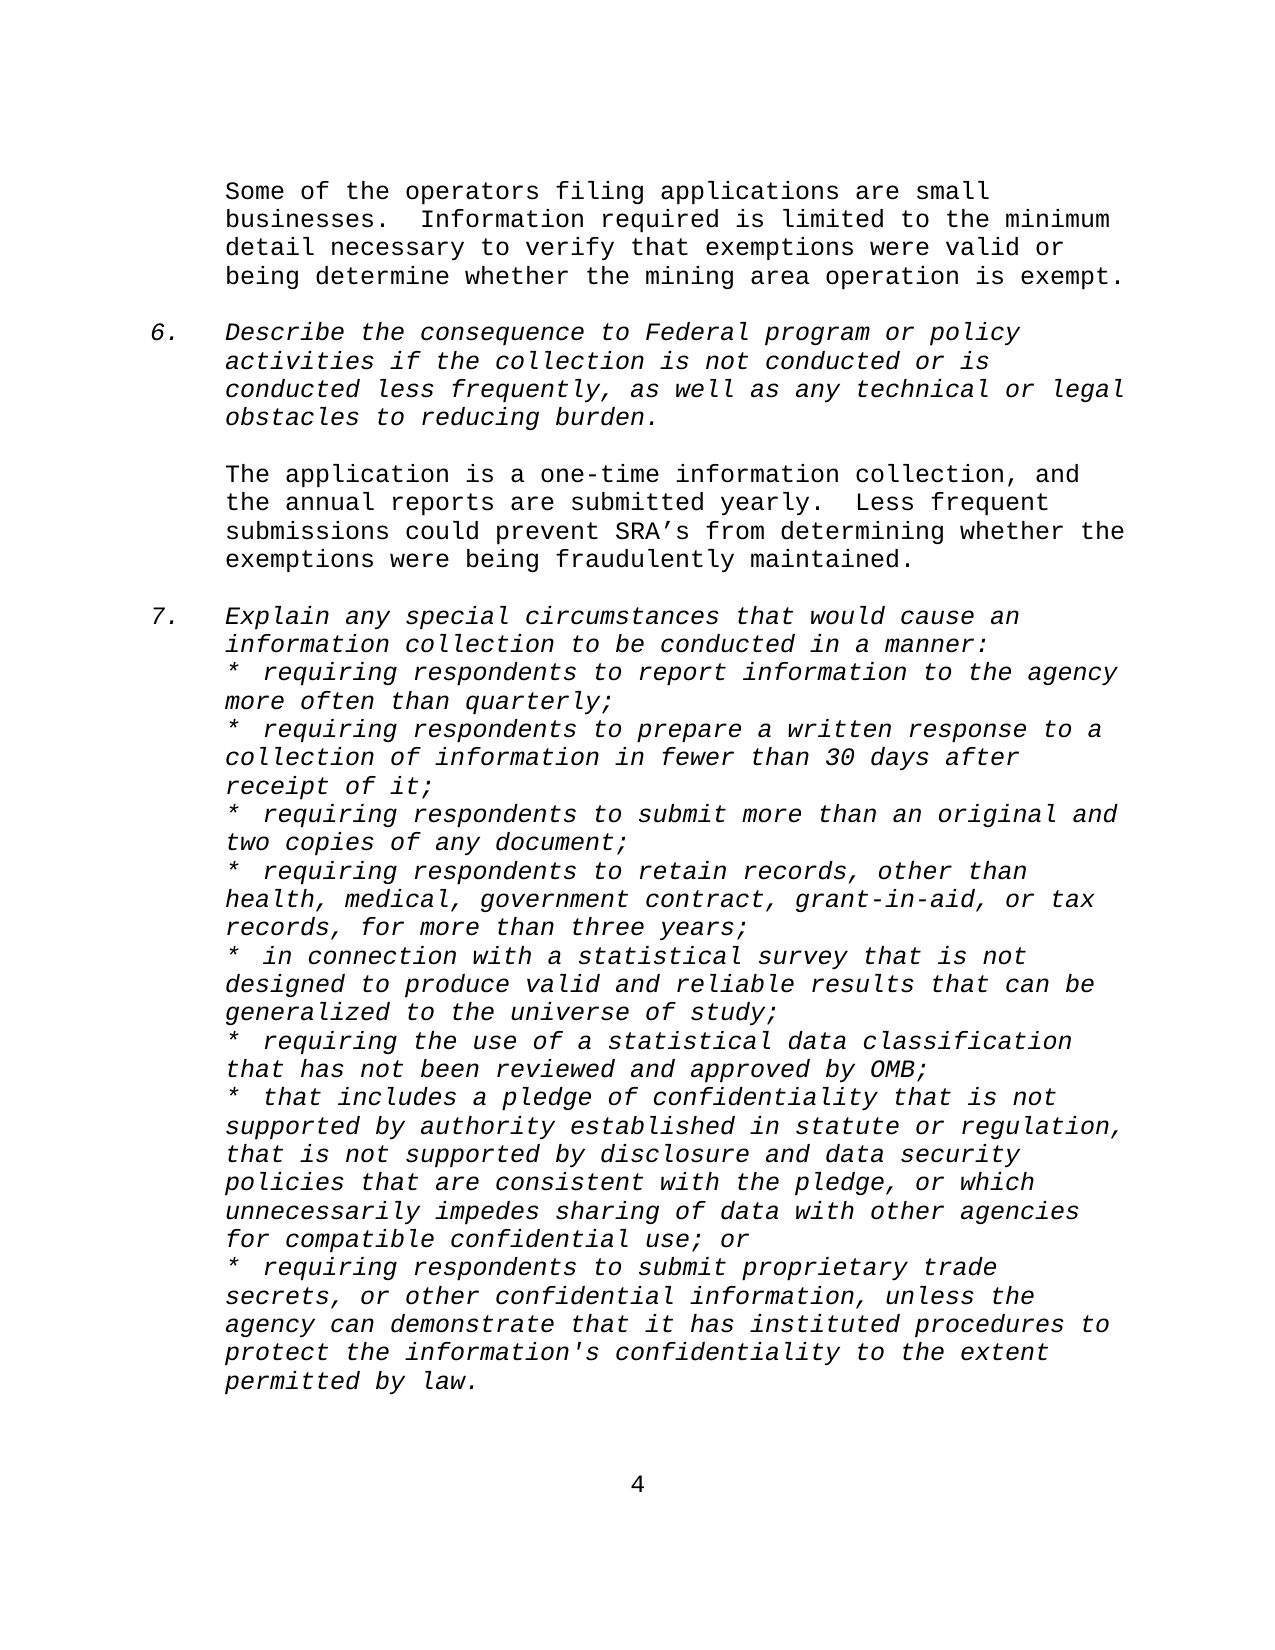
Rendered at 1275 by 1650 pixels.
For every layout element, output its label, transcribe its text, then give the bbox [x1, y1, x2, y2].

text 7. Explain any special circumstances that would cause an information collection to be conducted in a manner: [150, 603, 1125, 660]
text * requiring respondents to prepare a written response to a collection of information in fewer than 30 days after receipt of it; [150, 717, 1125, 802]
text * requiring the use of a statistical data classification that has not been reviewed and approved by OMB; [150, 1028, 1125, 1085]
text * requiring respondents to submit more than an original and two copies of any document; [150, 802, 1125, 858]
text * that includes a pledge of confidentiality that is not supported by authority established in statute or regulation, that is not supported by disclosure and data security policies that are consistent with the pledge, or which unnecessarily impedes sharing of data with other agencies for compatible confidential use; or [150, 1085, 1125, 1255]
text 6. Describe the consequence to Federal program or policy activities if the collection is not conducted or is conducted less frequently, as well as any technical or legal obstacles to reducing burden. [150, 320, 1125, 433]
text Some of the operators filing applications are small businesses. Information required is limited to the minimum detail necessary to verify that exemptions were valid or being determine whether the mining area operation is exempt. [150, 178, 1125, 292]
text * requiring respondents to submit proprietary trade secrets, or other confidential information, unless the agency can demonstrate that it has instituted procedures to protect the information's confidentiality to the extent permitted by law. [150, 1255, 1125, 1397]
text * requiring respondents to retain records, other than health, medical, government contract, grant-in-aid, or tax records, for more than three years; [150, 858, 1125, 943]
text * requiring respondents to report information to the agency more often than quarterly; [150, 660, 1125, 717]
text The application is a one-time information collection, and the annual reports are submitted yearly. Less frequent submissions could prevent SRA’s from determining whether the exemptions were being fraudulently maintained. [150, 462, 1125, 575]
text * in connection with a statistical survey that is not designed to produce valid and reliable results that can be generalized to the universe of study; [150, 943, 1125, 1028]
